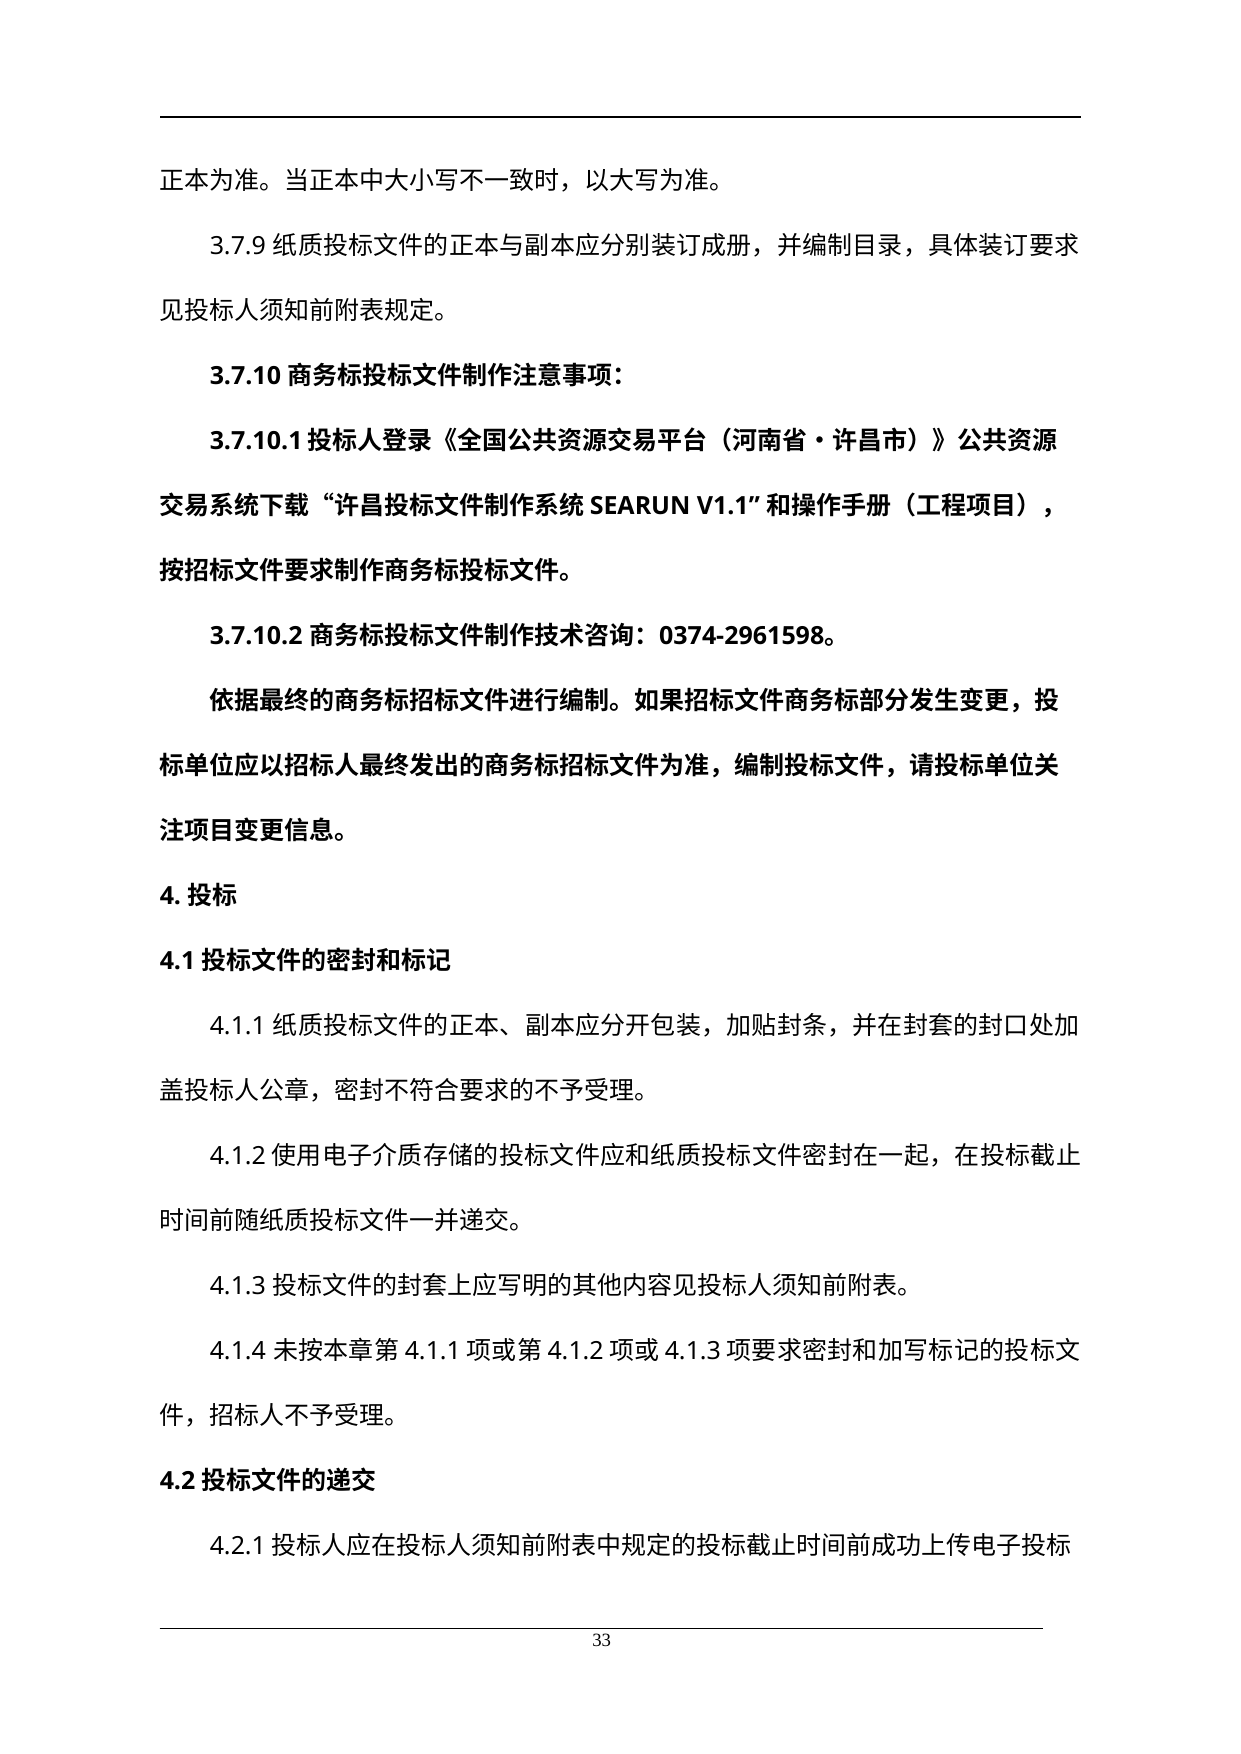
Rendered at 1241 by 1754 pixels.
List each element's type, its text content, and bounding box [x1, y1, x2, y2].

text 3.7.10.2 商务标投标文件制作技术咨询：0374-2961598。 [159, 601, 1081, 666]
text 3.7.10.1投标人登录《全国公共资源交易平台（河南省•许昌市）》公共资源交易系统下载“许昌投标文件制作系统SEARUN V1.1” 和操作手册（工程项目），按招标文件要求制作商务标投标文件。 [159, 406, 1081, 601]
text 3.7.10 商务标投标文件制作注意事项： [159, 341, 1081, 406]
text 4. 投标 [159, 861, 1081, 926]
text 4.2 投标文件的递交 [159, 1446, 1081, 1511]
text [159, 146, 1081, 211]
text 依据最终的商务标招标文件进行编制。如果招标文件商务标部分发生变更，投标单位应以招标人最终发出的商务标招标文件为准，编制投标文件，请投标单位关注项目变更信息。 [159, 666, 1081, 861]
text 4.1.3 投标文件的封套上应写明的其他内容见投标人须知前附表。 [159, 1251, 1081, 1316]
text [159, 1511, 1081, 1576]
text 4.1.2使用电子介质存储的投标文件应和纸质投标文件密封在一起，在投标截止时间前随纸质投标文件一并递交。 [159, 1121, 1081, 1251]
text 4.1.1 纸质投标文件的正本、副本应分开包装，加贴封条，并在封套的封口处加盖投标人公章，密封不符合要求的不予受理。 [159, 991, 1081, 1121]
text 4.1.4 未按本章第4.1.1项或第4.1.2项或4.1.3项要求密封和加写标记的投标文件，招标人不予受理。 [159, 1316, 1081, 1446]
text 3.7.9 纸质投标文件的正本与副本应分别装订成册，并编制目录，具体装订要求见投标人须知前附表规定。 [159, 211, 1081, 341]
text 4.1 投标文件的密封和标记 [159, 926, 1081, 991]
